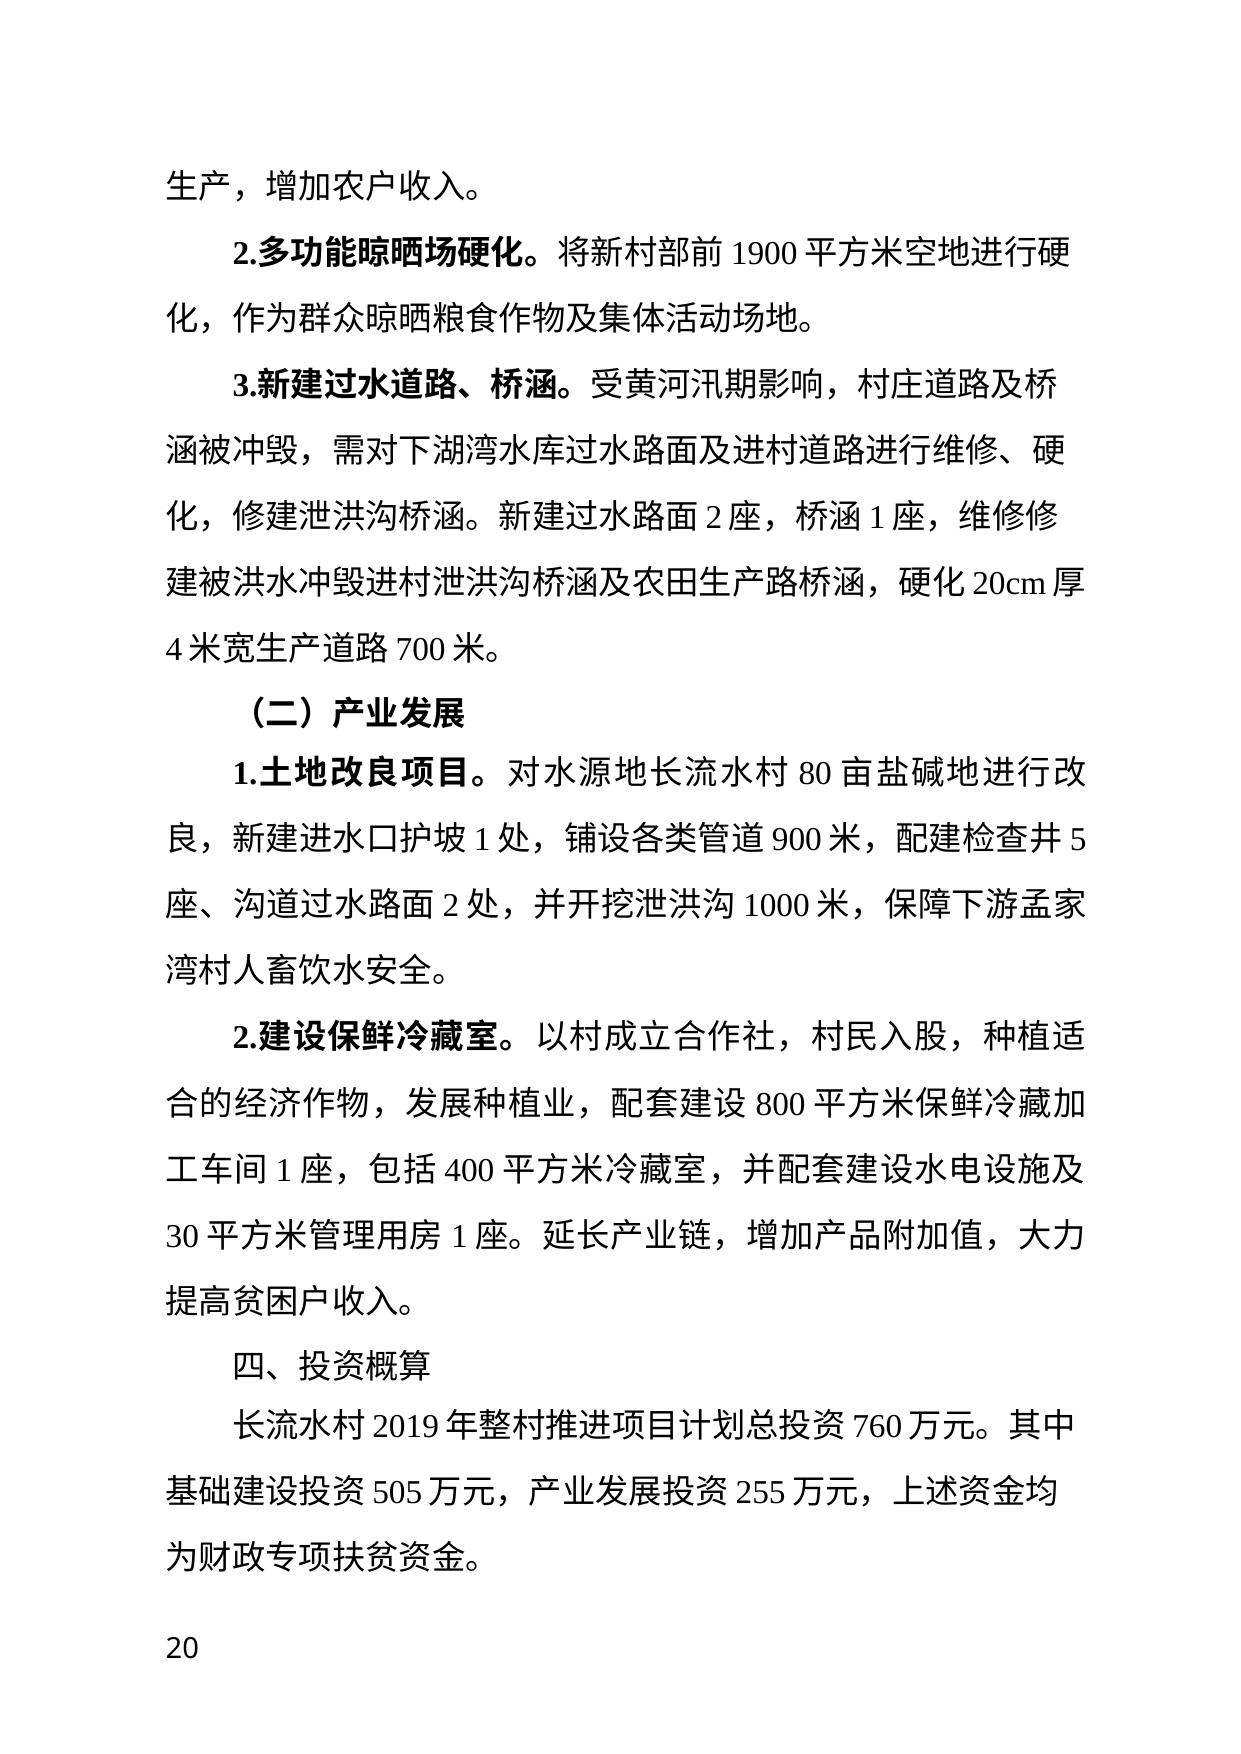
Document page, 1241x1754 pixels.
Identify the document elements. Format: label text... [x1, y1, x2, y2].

text 2.多功能晾晒场硬化。将新村部前1900平方米空地进行硬化，作为群众晾晒粮食作物及集体活动场地。 [165, 217, 1087, 349]
text 3.新建过水道路、桥涵。受黄河汛期影响，村庄道路及桥涵被冲毁，需对下湖湾水库过水路面及进村道路进行维修、硬化，修建泄洪沟桥涵。新建过水路面2座，桥涵1座，维修修建被洪水冲毁进村泄洪沟桥涵及农田生产路桥涵，硬化20cm厚4米宽生产道路700米。 [165, 349, 1087, 679]
text 1.土地改良项目。对水源地长流水村80亩盐碱地进行改良，新建进水口护坡1处，铺设各类管道900米，配建检查井5座、沟道过水路面2处，并开挖泄洪沟1000米，保障下游孟家湾村人畜饮水安全。 [165, 737, 1087, 1001]
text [165, 151, 1087, 217]
text 2.建设保鲜冷藏室。以村成立合作社，村民入股，种植适合的经济作物，发展种植业，配套建设800平方米保鲜冷藏加工车间1座，包括400平方米冷藏室，并配套建设水电设施及30平方米管理用房1座。延长产业链，增加产品附加值，大力提高贫困户收入。 [165, 1001, 1087, 1332]
list 长流水村2019年整村推进项目计划总投资760万元。其中基础建设投资505万元，产业发展投资255万元，上述资金均为财政专项扶贫资金。 [165, 1390, 1087, 1588]
list 四、投资概算 [165, 1332, 1087, 1390]
text （二）产业发展 [165, 679, 1087, 737]
